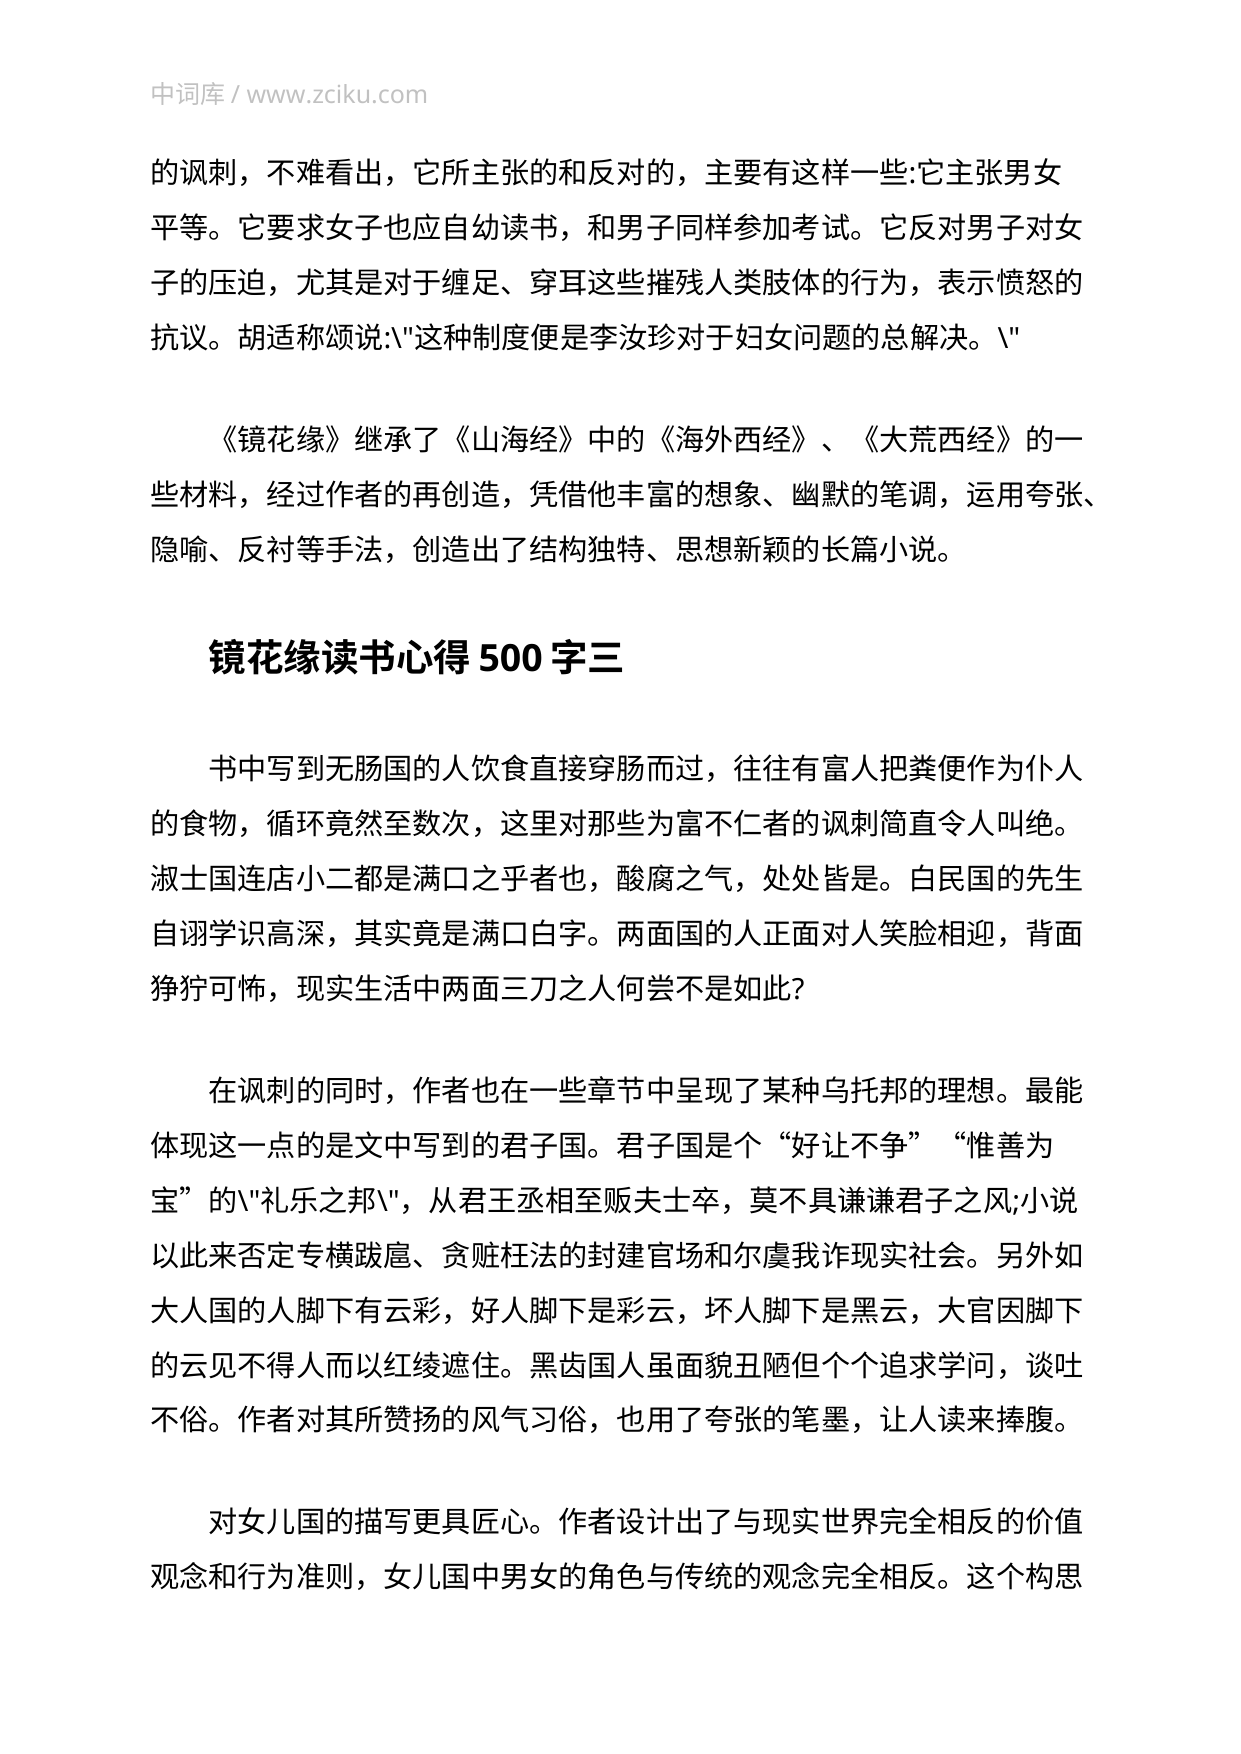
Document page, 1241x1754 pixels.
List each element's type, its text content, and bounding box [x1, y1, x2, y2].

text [150, 150, 1090, 357]
text 书中写到无肠国的人饮食直接穿肠而过，往往有富人把粪便作为仆人的食物，循环竟然至数次，这里对那些为富不仁者的讽刺简直令人叫绝。淑士国连店小二都是满口之乎者也，酸腐之气，处处皆是。白民国的先生自诩学识高深，其实竟是满口白字。两面国的人正面对人笑脸相迎，背面狰狞可怖，现实生活中两面三刀之人何尝不是如此? [150, 746, 1090, 1008]
text 在讽刺的同时，作者也在一些章节中呈现了某种乌托邦的理想。最能体现这一点的是文中写到的君子国。君子国是个“好让不争”“惟善为宝”的\"礼乐之邦\"，从君王丞相至贩夫士卒，莫不具谦谦君子之风;小说以此来否定专横跋扈、贪赃枉法的封建官场和尔虞我诈现实社会。另外如大人国的人脚下有云彩，好人脚下是彩云，坏人脚下是黑云，大官因脚下的云见不得人而以红绫遮住。黑齿国人虽面貌丑陋但个个追求学问，谈吐不俗。作者对其所赞扬的风气习俗，也用了夸张的笔墨，让人读来捧腹。 [150, 1067, 1090, 1439]
text 《镜花缘》继承了《山海经》中的《海外西经》、《大荒西经》的一些材料，经过作者的再创造，凭借他丰富的想象、幽默的笔调，运用夸张、隐喻、反衬等手法，创造出了结构独特、思想新颖的长篇小说。 [150, 417, 1090, 569]
text 镜花缘读书心得500字三 [150, 628, 1090, 683]
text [150, 1499, 1090, 1596]
